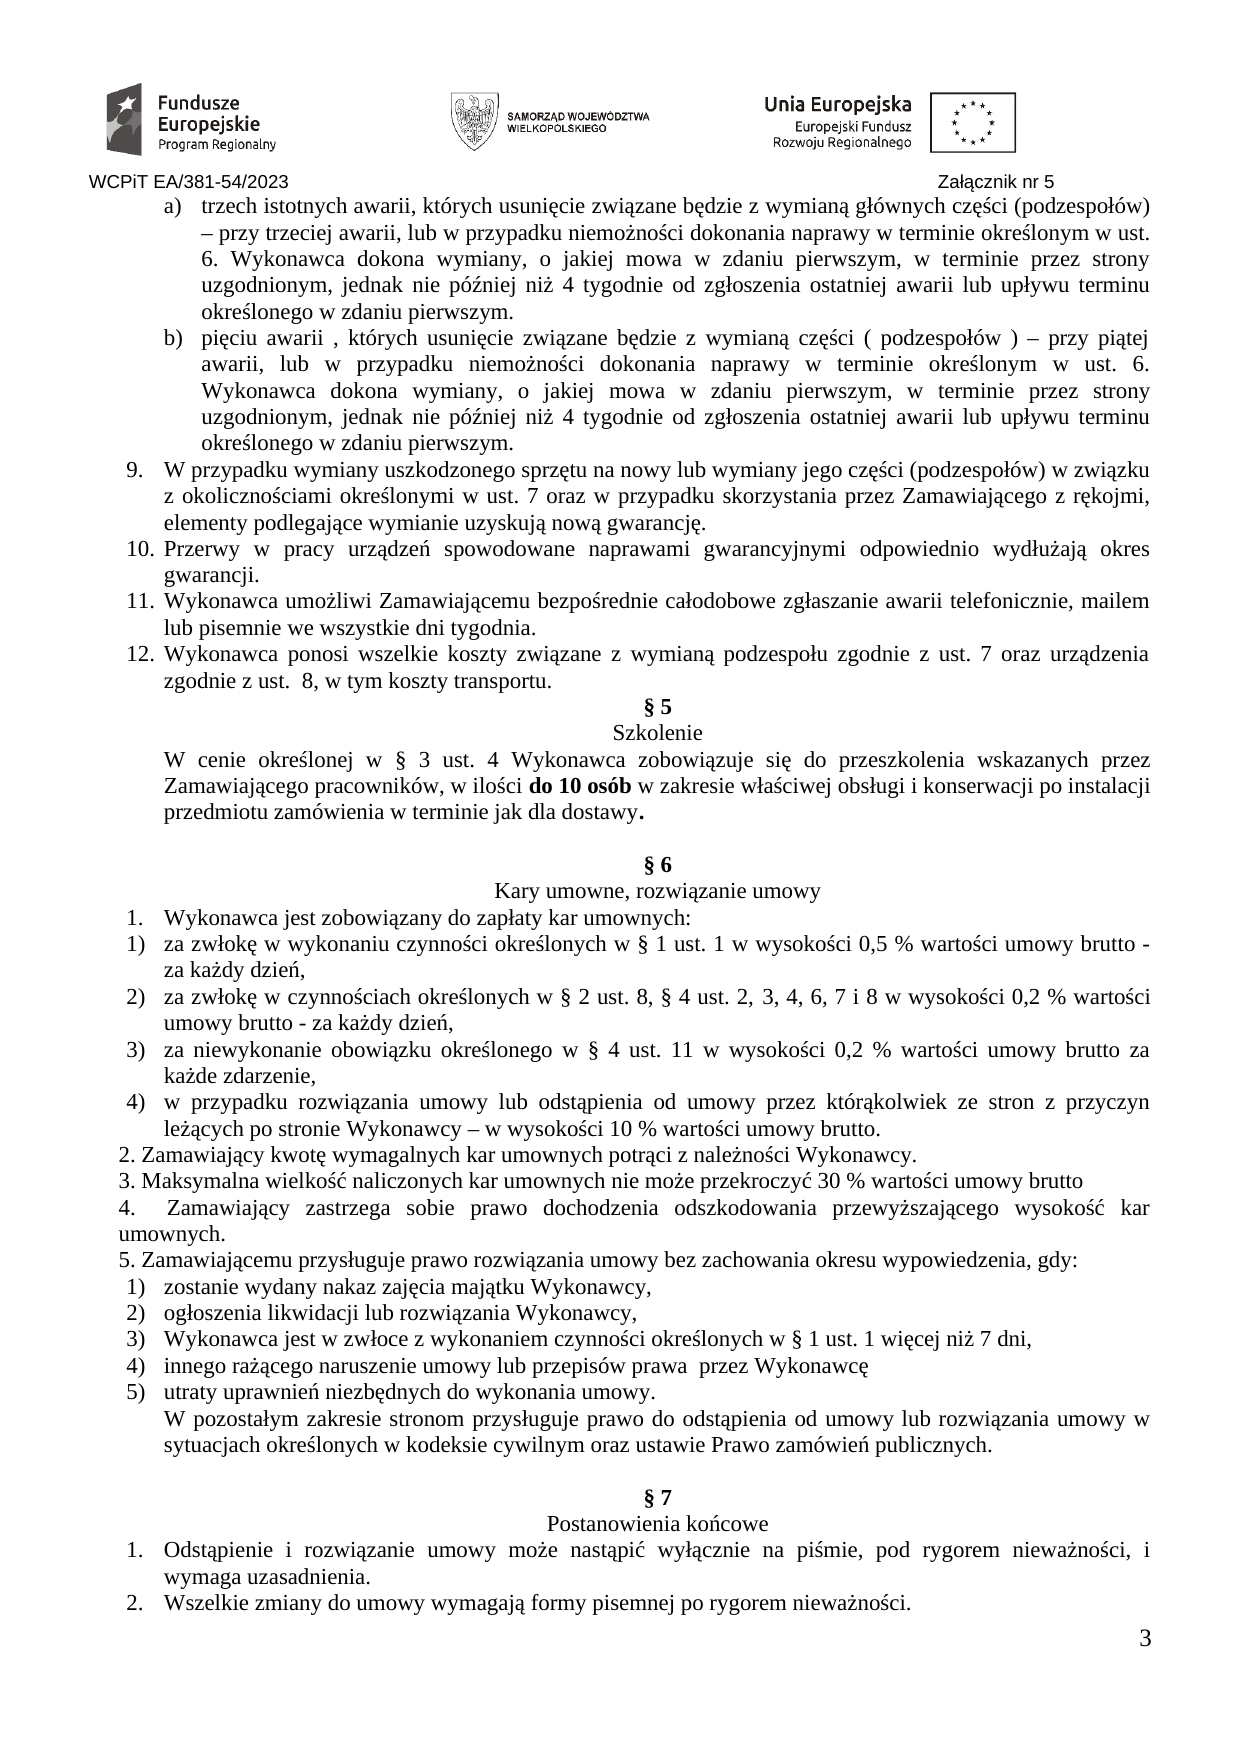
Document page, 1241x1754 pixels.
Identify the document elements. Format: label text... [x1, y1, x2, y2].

list trzech istotnych awarii, których usunięcie związane będzie z wymianą głównych części (podzespołów) – przy trzeciej awarii, lub w przypadku niemożności dokonania naprawy w terminie określonym w ust. 6. Wykonawca dokona wymiany, o jakiej mowa w zdaniu pierwszym, w terminie przez strony uzgodnionym, jednak nie później niż 4 tygodnie od zgłoszenia ostatniej awarii lub upływu terminu określonego w zdaniu pierwszym. [164, 192, 1152, 324]
list W przypadku wymiany uszkodzonego sprzętu na nowy lub wymiany jego części (podzespołów) w związku z okolicznościami określonymi w ust. 7 oraz w przypadku skorzystania przez Zamawiającego z rękojmi, elementy podlegające wymianie uzyskują nową gwarancję. [126, 456, 1152, 535]
list pięciu awarii , których usunięcie związane będzie z wymianą części ( podzespołów ) – przy piątej awarii, lub w przypadku niemożności dokonania naprawy w terminie określonym w ust. 6. Wykonawca dokona wymiany, o jakiej mowa w zdaniu pierwszym, w terminie przez strony uzgodnionym, jednak nie później niż 4 tygodnie od zgłoszenia ostatniej awarii lub upływu terminu określonego w zdaniu pierwszym. [164, 324, 1152, 456]
text § 5 [164, 693, 1152, 719]
list Wykonawca jest zobowiązany do zapłaty kar umownych: [126, 904, 1152, 930]
list Wykonawca ponosi wszelkie koszty związane z wymianą podzespołu zgodnie z ust. 7 oraz urządzenia zgodnie z ust. 8, w tym koszty transportu. [126, 640, 1152, 693]
list ogłoszenia likwidacji lub rozwiązania Wykonawcy, [126, 1299, 1152, 1326]
list Wykonawca jest w zwłoce z wykonaniem czynności określonych w § 1 ust. 1 więcej niż 7 dni, [126, 1326, 1152, 1352]
text 2. Zamawiający kwotę wymagalnych kar umownych potrąci z należności Wykonawcy. [118, 1141, 1152, 1167]
text 3. Maksymalna wielkość naliczonych kar umownych nie może przekroczyć 30 % wartości umowy brutto [118, 1167, 1152, 1194]
list Wykonawca umożliwi Zamawiającemu bezpośrednie całodobowe zgłaszanie awarii telefonicznie, mailem lub pisemnie we wszystkie dni tygodnia. [126, 588, 1152, 640]
list innego rażącego naruszenie umowy lub przepisów prawa przez Wykonawcę [126, 1352, 1152, 1378]
list zostanie wydany nakaz zajęcia majątku Wykonawcy, [126, 1273, 1152, 1299]
picture [88, 73, 1034, 171]
text § 6 [164, 851, 1152, 877]
text 5. Zamawiającemu przysługuje prawo rozwiązania umowy bez zachowania okresu wypowiedzenia, gdy: [118, 1246, 1152, 1273]
text W pozostałym zakresie stronom przysługuje prawo do odstąpienia od umowy lub rozwiązania umowy w sytuacjach określonych w kodeksie cywilnym oraz ustawie Prawo zamówień publicznych. [164, 1404, 1152, 1457]
list Odstąpienie i rozwiązanie umowy może nastąpić wyłącznie na piśmie, pod rygorem nieważności, i wymaga uzasadnienia. [126, 1536, 1152, 1589]
list za zwłokę w wykonaniu czynności określonych w § 1 ust. 1 w wysokości 0,5 % wartości umowy brutto - za każdy dzień, [126, 930, 1152, 983]
list Przerwy w pracy urządzeń spowodowane naprawami gwarancyjnymi odpowiednio wydłużają okres gwarancji. [126, 535, 1152, 588]
list Wszelkie zmiany do umowy wymagają formy pisemnej po rygorem nieważności. [126, 1589, 1152, 1615]
list utraty uprawnień niezbędnych do wykonania umowy. [126, 1378, 1152, 1404]
list w przypadku rozwiązania umowy lub odstąpienia od umowy przez którąkolwiek ze stron z przyczyn leżących po stronie Wykonawcy – w wysokości 10 % wartości umowy brutto. [126, 1088, 1152, 1141]
text Szkolenie [164, 719, 1152, 746]
list za niewykonanie obowiązku określonego w § 4 ust. 11 w wysokości 0,2 % wartości umowy brutto za każde zdarzenie, [126, 1036, 1152, 1088]
text W cenie określonej w § 3 ust. 4 Wykonawca zobowiązuje się do przeszkolenia wskazanych przez Zamawiającego pracowników, w ilości do 10 osób w zakresie właściwej obsługi i konserwacji po instalacji przedmiotu zamówienia w terminie jak dla dostawy. [164, 746, 1152, 825]
list za zwłokę w czynnościach określonych w § 2 ust. 8, § 4 ust. 2, 3, 4, 6, 7 i 8 w wysokości 0,2 % wartości umowy brutto - za każdy dzień, [126, 983, 1152, 1036]
text Postanowienia końcowe [164, 1510, 1152, 1536]
text 4. Zamawiający zastrzega sobie prawo dochodzenia odszkodowania przewyższającego wysokość kar umownych. [118, 1194, 1152, 1246]
text Kary umowne, rozwiązanie umowy [164, 877, 1152, 904]
text § 7 [164, 1484, 1152, 1510]
